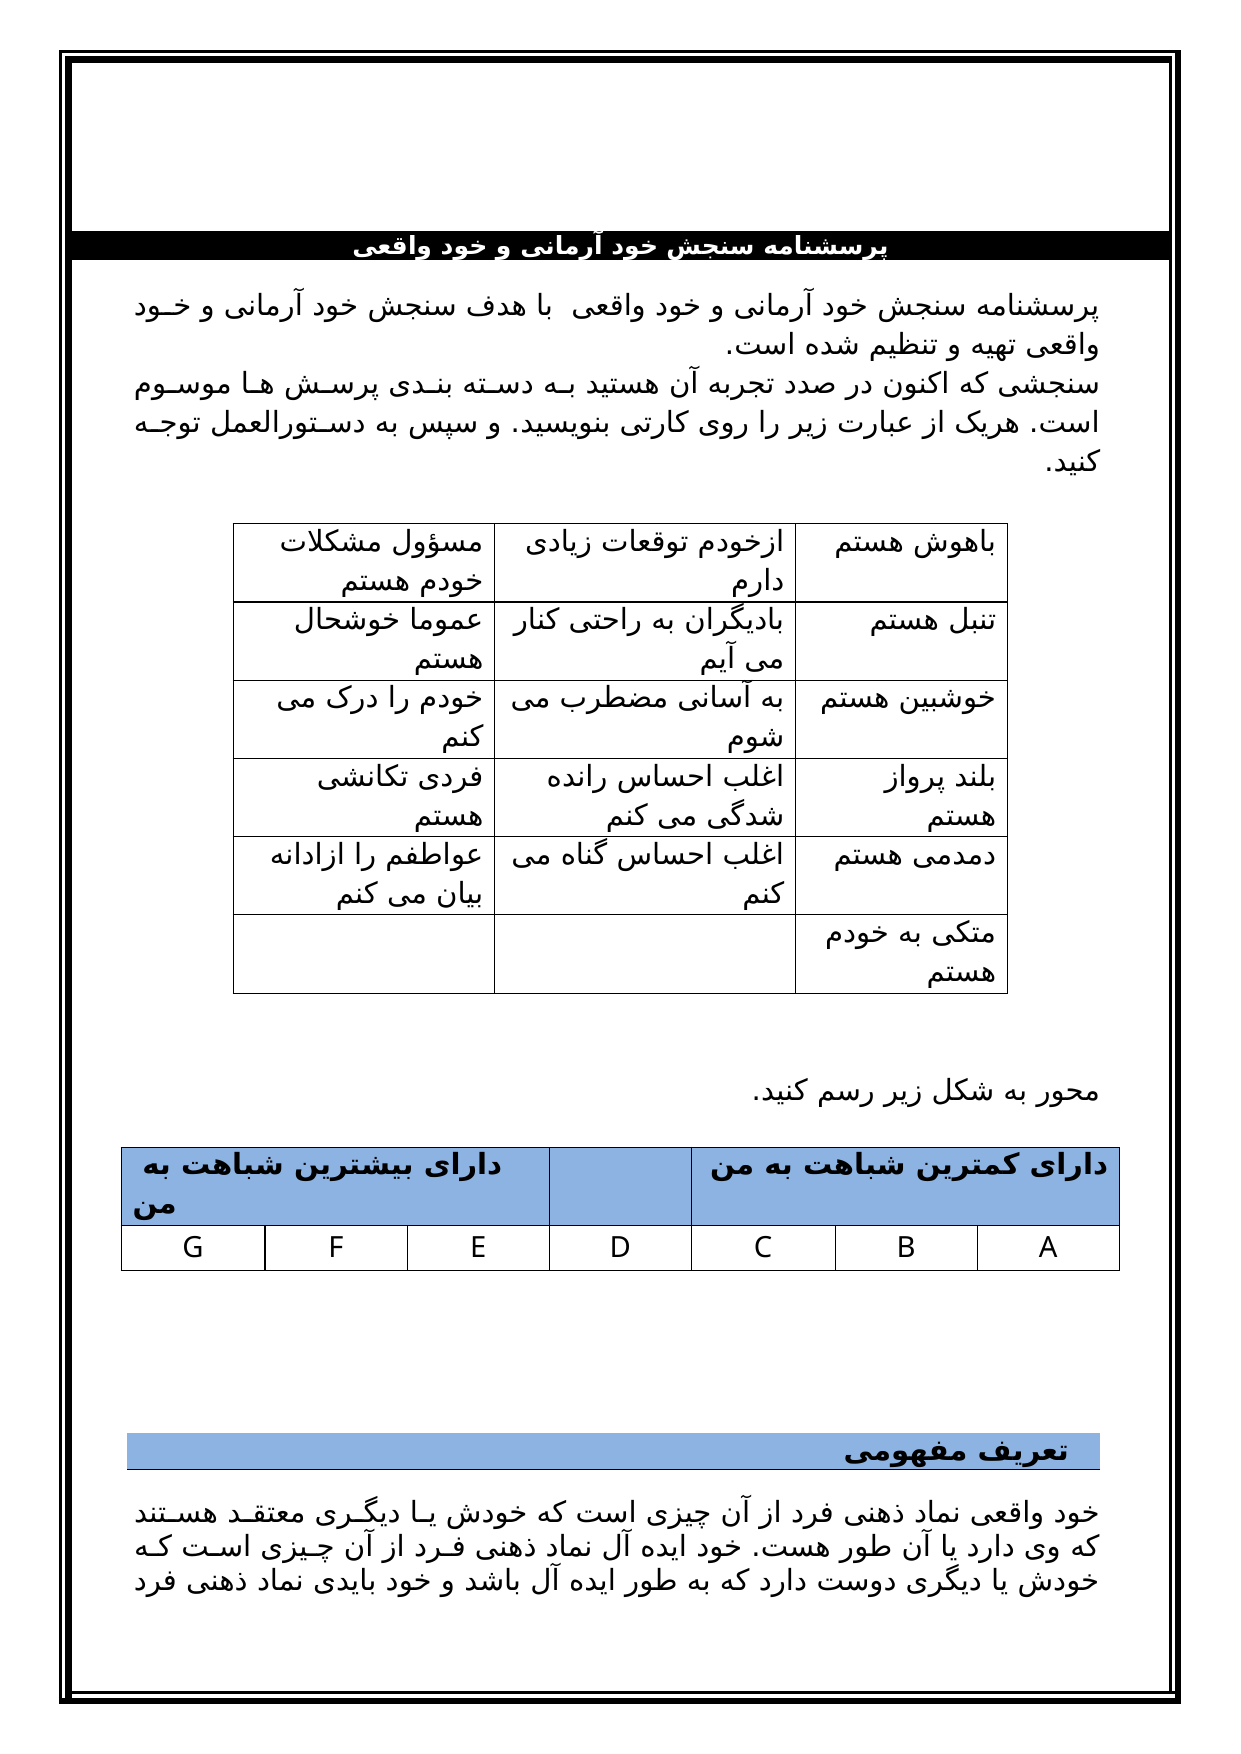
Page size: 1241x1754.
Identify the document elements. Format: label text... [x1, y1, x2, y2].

table_cell دمدمی هستم [796, 837, 1007, 914]
table_cell فردی تکانشی هستم [234, 759, 494, 836]
table_cell تنبل هستم [796, 603, 1007, 680]
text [134, 1495, 1100, 1597]
table_cell G [122, 1226, 264, 1270]
table_header باهوش هستم [796, 524, 1007, 601]
table_cell عواطفم را ازادانه بیان می کنم [234, 837, 494, 914]
table_cell عموما خوشحال هستم [234, 603, 494, 680]
text پرسشنامه سنجش خود آرمانی و خود واقعی با هدف سنجش خود آرمانی و خود واقعی تهیه و تنظیم شده است. [134, 289, 1100, 362]
table_cell به آسانی مضطرب می شوم [495, 681, 795, 758]
table_cell D [550, 1226, 691, 1270]
table_cell اغلب احساس گناه می کنم [495, 837, 795, 914]
table_cell بلند پرواز هستم [796, 759, 1007, 836]
table_header دارای بیشترین شباهت به من [122, 1148, 549, 1225]
table_cell اغلب احساس رانده شدگی می کنم [495, 759, 795, 836]
table_cell [495, 915, 795, 993]
table_cell A [978, 1226, 1119, 1270]
table_header ازخودم توقعات زیادی دارم [495, 524, 795, 601]
text سنجشی که اکنون در صدد تجربه آن هستید به دسته بندی پرسش ها موسوم است. هریک از عبارت زیر را روی کارتی بنویسید. و سپس به دستورالعمل توجه کنید. [134, 367, 1100, 478]
text تعریف مفهومی [127, 1433, 1100, 1469]
table_header مسؤول مشکلات خودم هستم [234, 524, 494, 601]
table_cell [234, 915, 494, 993]
table_cell F [266, 1226, 407, 1270]
table_cell متکی به خودم هستم [796, 915, 1007, 993]
table_cell B [836, 1226, 977, 1270]
table_cell C [692, 1226, 835, 1270]
table_cell بادیگران به راحتی کنار می آیم [495, 603, 795, 680]
table_header [550, 1148, 691, 1225]
table_header دارای کمترین شباهت به من [692, 1148, 1119, 1225]
table_cell E [408, 1226, 549, 1270]
table_cell خودم را درک می کنم [234, 681, 494, 758]
text محور به شکل زیر رسم کنید. [134, 1073, 1100, 1107]
table_cell خوشبین هستم [796, 681, 1007, 758]
